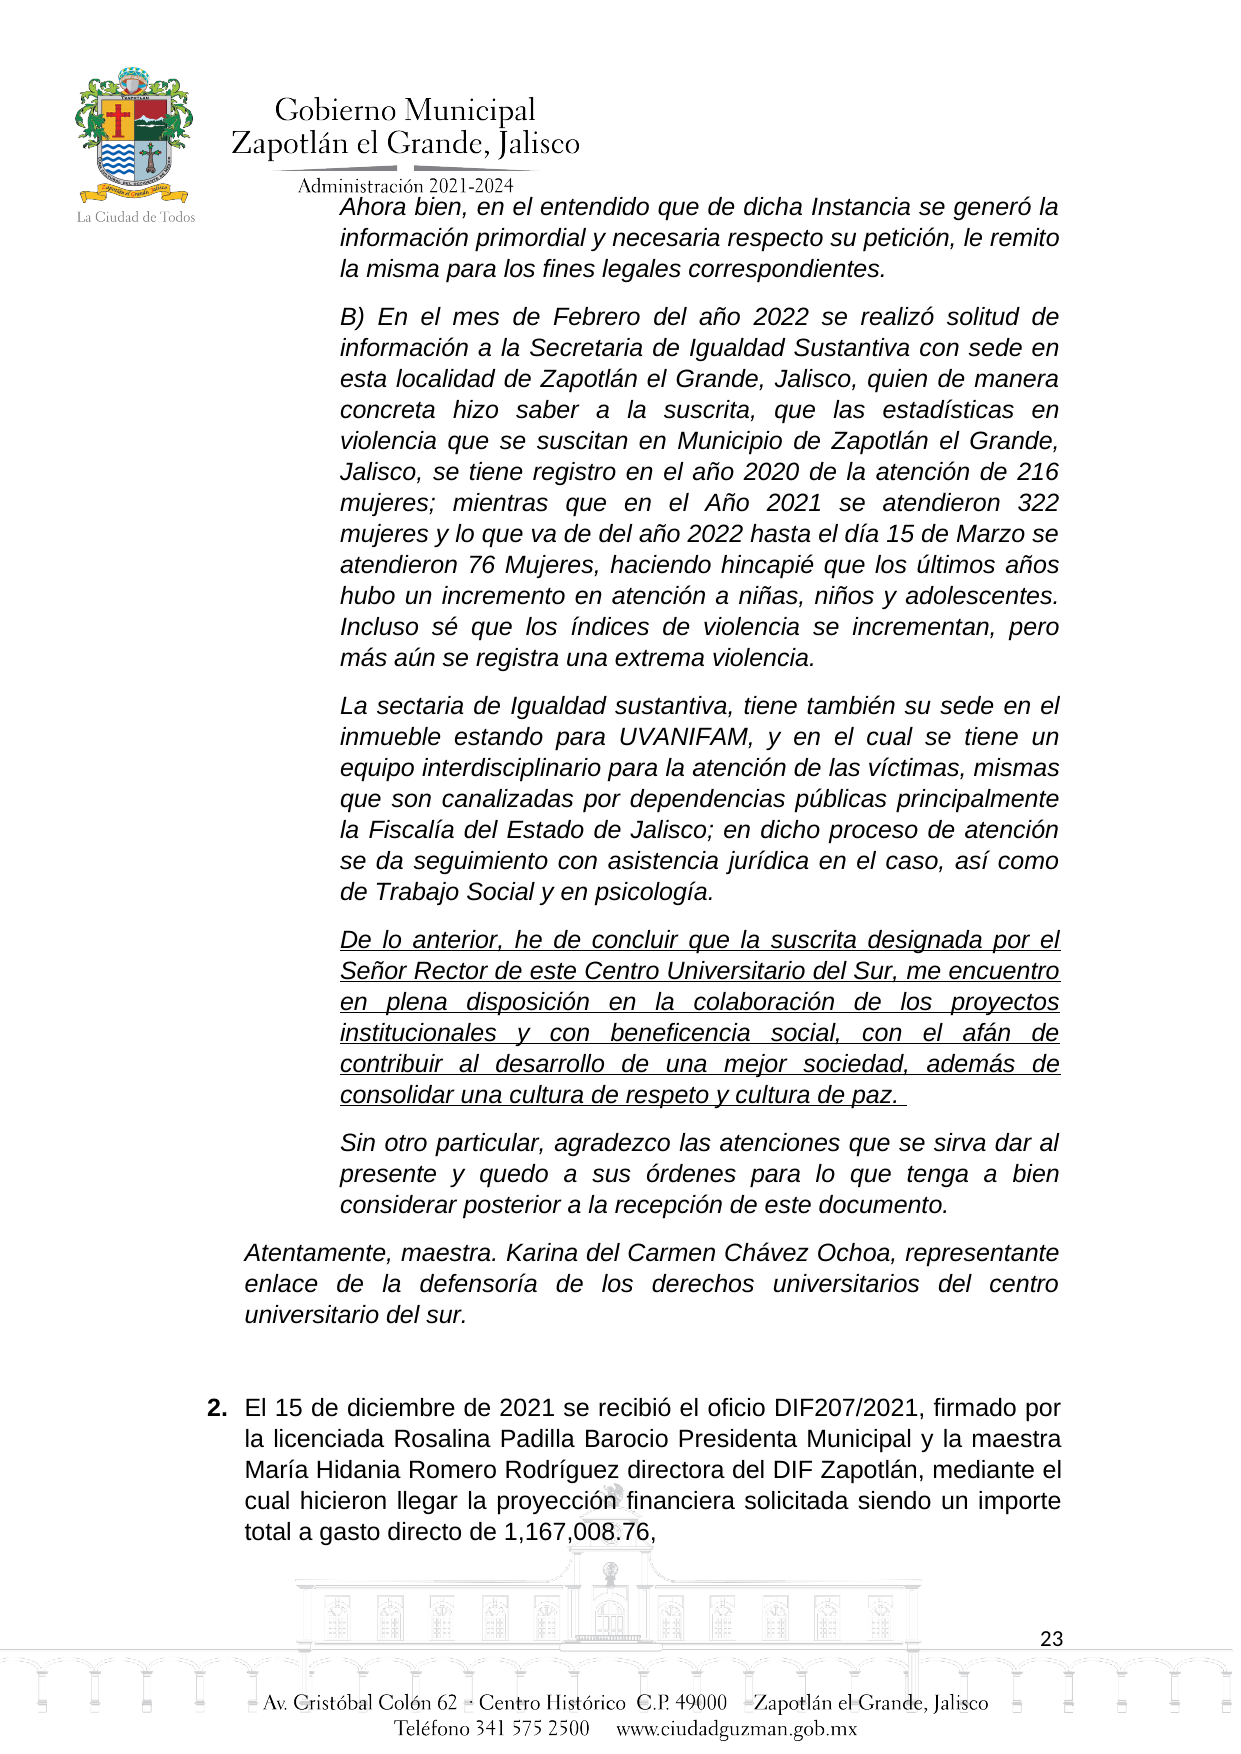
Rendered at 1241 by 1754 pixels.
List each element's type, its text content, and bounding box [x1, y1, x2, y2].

picture [0, 20, 1241, 277]
picture [0, 1463, 1241, 1754]
list El 15 de diciembre de 2021 se recibió el oficio DIF207/2021, firmado por la licenciada Rosalina Padilla Barocio Presidenta Municipal y la maestra María Hidania Romero Rodríguez directora del DIF Zapotlán, mediante el cual hicieron llegar la proyección financiera solicitada siendo un importe total a gasto directo de 1,167,008.76, [207, 1393, 1063, 1546]
text La sectaria de Igualdad sustantiva, tiene también su sede en el inmueble estando para UVANIFAM, y en el cual se tiene un equipo interdisciplinario para la atención de las víctimas, mismas que son canalizadas por dependencias públicas principalmente la Fiscalía del Estado de Jalisco; en dicho proceso de atención se da seguimiento con asistencia jurídica en el caso, así como de Trabajo Social y en psicología. [340, 691, 1063, 906]
text De lo anterior, he de concluir que la suscrita designada por el Señor Rector de este Centro Universitario del Sur, me encuentro en plena disposición en la colaboración de los proyectos institucionales y con beneficencia social, con el afán de contribuir al desarrollo de una mejor sociedad, además de consolidar una cultura de respeto y cultura de paz. [340, 925, 1063, 1109]
text B) En el mes de Febrero del año 2022 se realizó solitud de información a la Secretaria de Igualdad Sustantiva con sede en esta localidad de Zapotlán el Grande, Jalisco, quien de manera concreta hizo saber a la suscrita, que las estadísticas en violencia que se suscitan en Municipio de Zapotlán el Grande, Jalisco, se tiene registro en el año 2020 de la atención de 216 mujeres; mientras que en el Año 2021 se atendieron 322 mujeres y lo que va de del año 2022 hasta el día 15 de Marzo se atendieron 76 Mujeres, haciendo hincapié que los últimos años hubo un incremento en atención a niñas, niños y adolescentes. Incluso sé que los índices de violencia se incrementan, pero más aún se registra una extrema violencia. [340, 302, 1063, 672]
text Ahora bien, en el entendido que de dicha Instancia se generó la información primordial y necesaria respecto su petición, le remito la misma para los fines legales correspondientes. [340, 192, 1063, 283]
list Atentamente, maestra. Karina del Carmen Chávez Ochoa, representante enlace de la defensoría de los derechos universitarios del centro universitario del sur. [244, 1238, 1063, 1328]
text Sin otro particular, agradezco las atenciones que se sirva dar al presente y quedo a sus órdenes para lo que tenga a bien considerar posterior a la recepción de este documento. [340, 1128, 1063, 1219]
